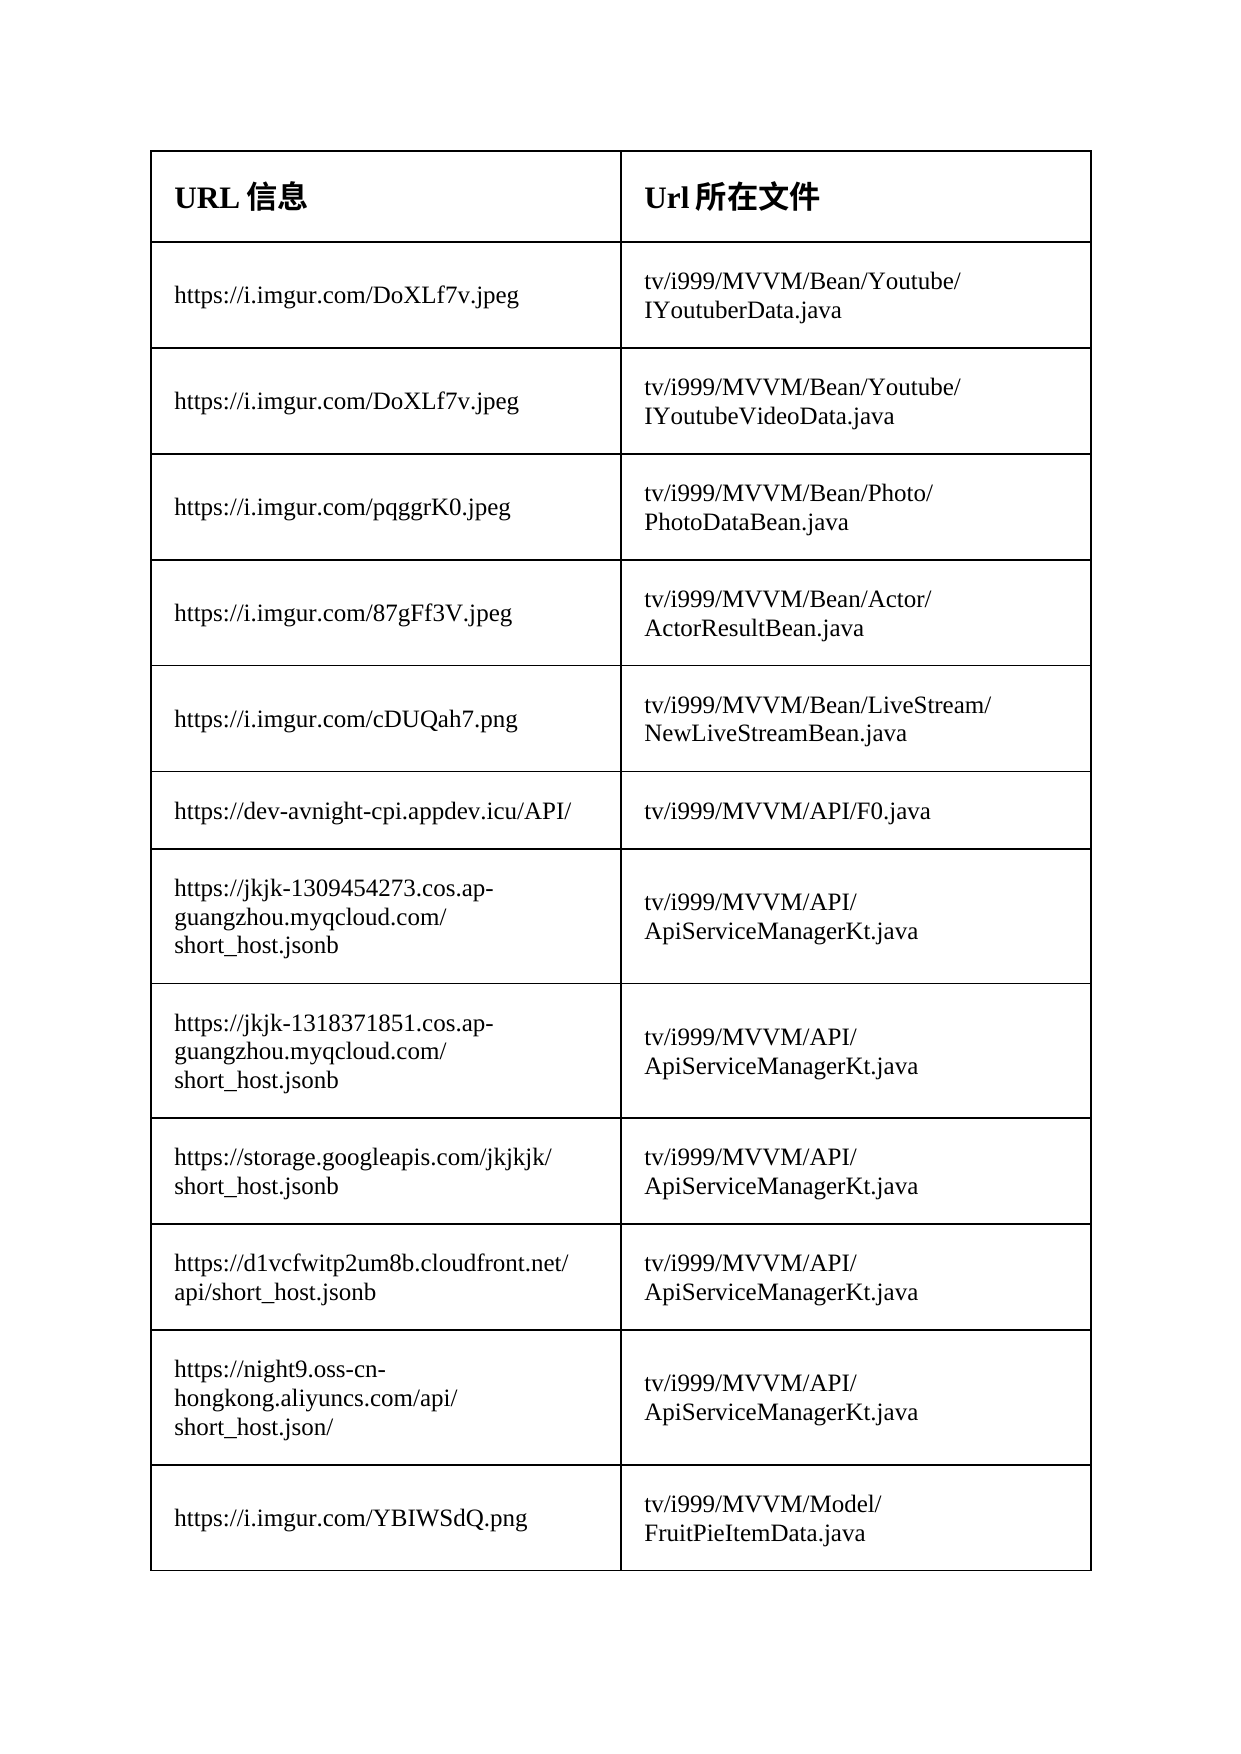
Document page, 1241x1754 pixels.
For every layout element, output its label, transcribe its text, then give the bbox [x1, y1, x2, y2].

table_cell tv/i999/MVVM/Bean/Actor/ActorResultBean.java [622, 561, 1090, 665]
table_cell tv/i999/MVVM/Model/FruitPieItemData.java [622, 1466, 1090, 1570]
table_header Url所在文件 [622, 152, 1090, 241]
table_cell tv/i999/MVVM/Bean/Youtube/IYoutuberData.java [622, 243, 1090, 347]
table_cell https://i.imgur.com/YBIWSdQ.png [152, 1466, 620, 1570]
table_cell https://i.imgur.com/cDUQah7.png [152, 666, 620, 771]
table_cell tv/i999/MVVM/API/ApiServiceManagerKt.java [622, 850, 1090, 983]
table_cell tv/i999/MVVM/API/F0.java [622, 772, 1090, 848]
table_cell https://night9.oss-cn-hongkong.aliyuncs.com/api/short_host.json/ [152, 1331, 620, 1464]
table_cell tv/i999/MVVM/API/ApiServiceManagerKt.java [622, 1119, 1090, 1223]
table_cell tv/i999/MVVM/Bean/Youtube/IYoutubeVideoData.java [622, 349, 1090, 453]
table_header URL信息 [152, 152, 620, 241]
table_cell tv/i999/MVVM/API/ApiServiceManagerKt.java [622, 1225, 1090, 1329]
table_cell tv/i999/MVVM/API/ApiServiceManagerKt.java [622, 984, 1090, 1117]
table_cell tv/i999/MVVM/API/ApiServiceManagerKt.java [622, 1331, 1090, 1464]
table_cell https://dev-avnight-cpi.appdev.icu/API/ [152, 772, 620, 848]
table_cell https://storage.googleapis.com/jkjkjk/short_host.jsonb [152, 1119, 620, 1223]
table_cell https://d1vcfwitp2um8b.cloudfront.net/api/short_host.jsonb [152, 1225, 620, 1329]
table_cell tv/i999/MVVM/Bean/Photo/PhotoDataBean.java [622, 455, 1090, 559]
table_cell https://jkjk-1309454273.cos.ap-guangzhou.myqcloud.com/short_host.jsonb [152, 850, 620, 983]
table_cell tv/i999/MVVM/Bean/LiveStream/NewLiveStreamBean.java [622, 666, 1090, 771]
table_cell https://i.imgur.com/DoXLf7v.jpeg [152, 243, 620, 347]
table_cell https://i.imgur.com/DoXLf7v.jpeg [152, 349, 620, 453]
table_cell https://jkjk-1318371851.cos.ap-guangzhou.myqcloud.com/short_host.jsonb [152, 984, 620, 1117]
table_cell https://i.imgur.com/pqggrK0.jpeg [152, 455, 620, 559]
table_cell https://i.imgur.com/87gFf3V.jpeg [152, 561, 620, 665]
